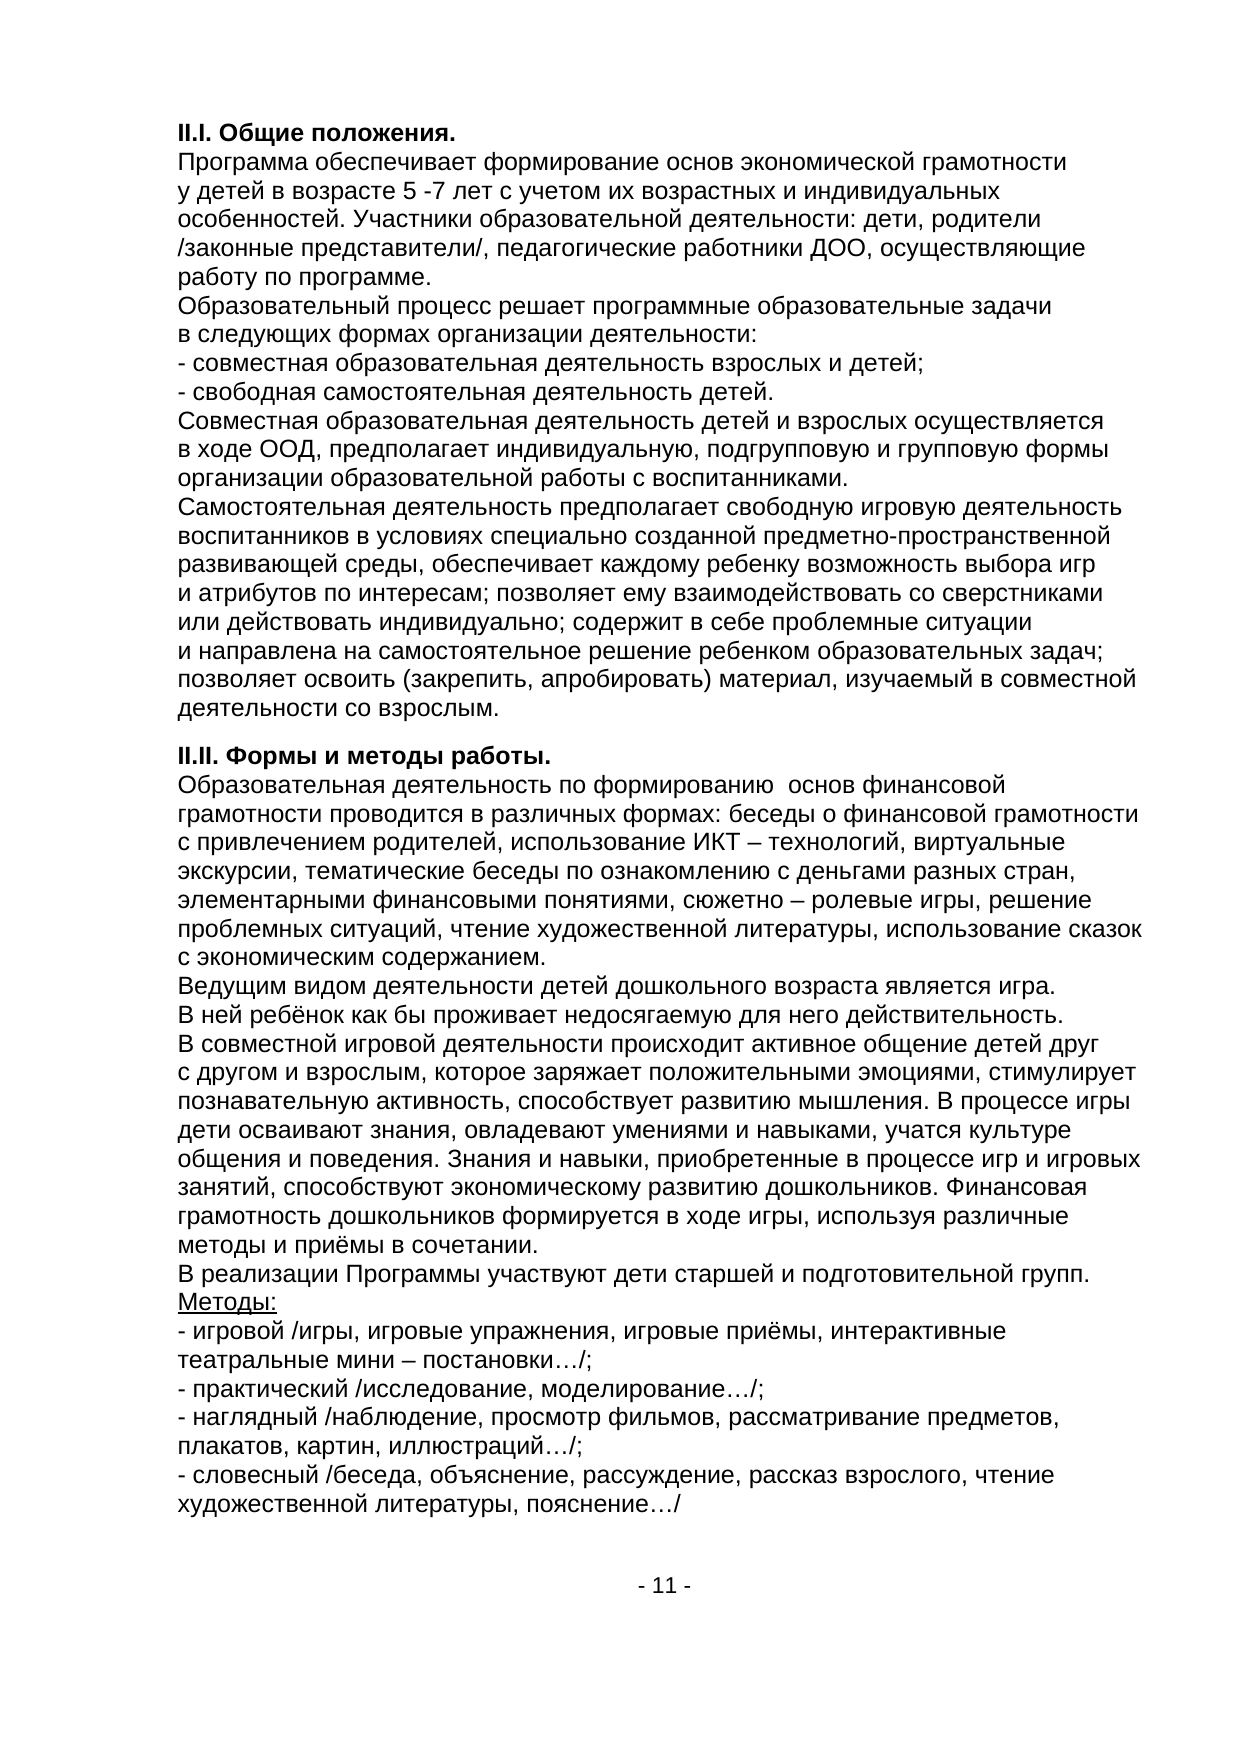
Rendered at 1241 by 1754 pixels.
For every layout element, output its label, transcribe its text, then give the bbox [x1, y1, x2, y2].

text - словесный /беседа, объяснение, рассуждение, рассказ взрослого, чтение художественной литературы, пояснение…/ [177, 1460, 1152, 1517]
text и направлена на самостоятельное решение ребенком образовательных задач; позволяет освоить (закрепить, апробировать) материал, изучаемый в совместной деятельности со взрослым. [177, 636, 1152, 722]
text - наглядный /наблюдение, просмотр фильмов, рассматривание предметов, плакатов, картин, иллюстраций…/; [177, 1402, 1152, 1460]
text Программа обеспечивает формирование основ экономической грамотности [177, 147, 1152, 176]
text Образовательный процесс решает программные образовательные задачи [177, 291, 1152, 319]
text В реализации Программы участвуют дети старшей и подготовительной групп. [177, 1258, 1152, 1287]
text Образовательная деятельность по формированию основ финансовой грамотности проводится в различных формах: беседы о финансовой грамотности с привлечением родителей, использование ИКТ – технологий, виртуальные экскурсии, тематические беседы по ознакомлению с деньгами разных стран, элементарными финансовыми понятиями, сюжетно – ролевые игры, решение проблемных ситуаций, чтение художественной литературы, использование сказок с экономическим содержанием. [177, 770, 1152, 971]
text В совместной игровой деятельности происходит активное общение детей друг [177, 1028, 1152, 1057]
text II.I. Общие положения. [177, 118, 1152, 147]
text - совместная образовательная деятельность взрослых и детей; [177, 348, 1152, 377]
text - практический /исследование, моделирование…/; [177, 1373, 1152, 1402]
text Самостоятельная деятельность предполагает свободную игровую деятельность воспитанников в условиях специально созданной предметно-пространственной развивающей среды, обеспечивает каждому ребенку возможность выбора игр [177, 492, 1152, 578]
text Ведущим видом деятельности детей дошкольного возраста является игра. [177, 971, 1152, 1000]
text у детей в возрасте 5 -7 лет с учетом их возрастных и индивидуальных особенностей. Участники образовательной деятельности: дети, родители /законные представители/, педагогические работники ДОО, осуществляющие работу по программе. [177, 176, 1152, 291]
text В ней ребёнок как бы проживает недосягаемую для него действительность. [177, 1000, 1152, 1028]
text Методы: [177, 1287, 1152, 1316]
text II.II. Формы и методы работы. [177, 741, 1152, 770]
text - 11 - [177, 1572, 1152, 1599]
text - игровой /игры, игровые упражнения, игровые приёмы, интерактивные театральные мини – постановки…/; [177, 1316, 1152, 1373]
text - свободная самостоятельная деятельность детей. [177, 377, 1152, 406]
text и атрибутов по интересам; позволяет ему взаимодействовать со сверстниками или действовать индивидуально; содержит в себе проблемные ситуации [177, 578, 1152, 636]
text в следующих формах организации деятельности: [177, 319, 1152, 348]
text в ходе ООД, предполагает индивидуальную, подгрупповую и групповую формы организации образовательной работы с воспитанниками. [177, 434, 1152, 492]
text Совместная образовательная деятельность детей и взрослых осуществляется [177, 406, 1152, 434]
text с другом и взрослым, которое заряжает положительными эмоциями, стимулирует познавательную активность, способствует развитию мышления. В процессе игры дети осваивают знания, овладевают умениями и навыками, учатся культуре общения и поведения. Знания и навыки, приобретенные в процессе игр и игровых занятий, способствуют экономическому развитию дошкольников. Финансовая грамотность дошкольников формируется в ходе игры, используя различные методы и приёмы в сочетании. [177, 1057, 1152, 1258]
